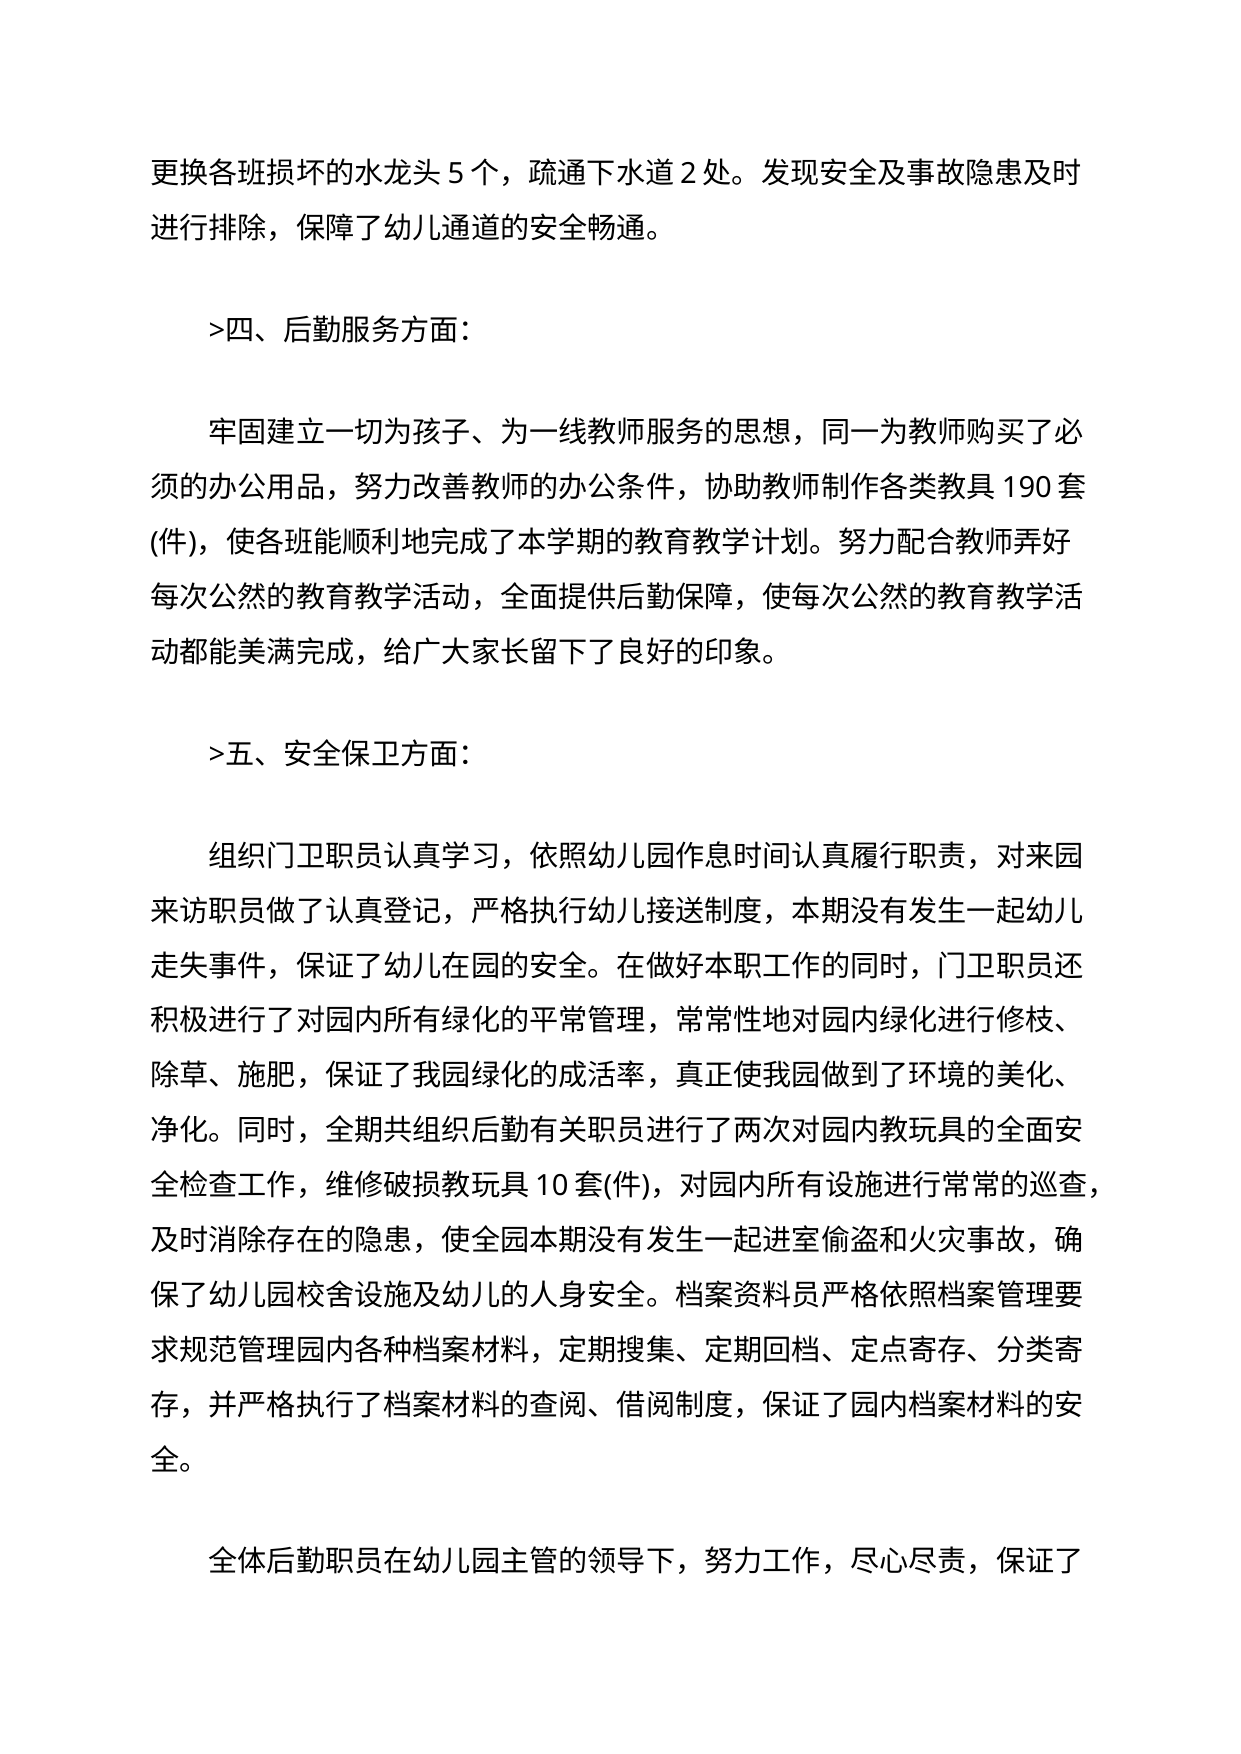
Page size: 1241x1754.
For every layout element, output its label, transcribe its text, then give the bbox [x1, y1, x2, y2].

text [150, 1538, 1090, 1580]
text 组织门卫职员认真学习，依照幼儿园作息时间认真履行职责，对来园来访职员做了认真登记，严格执行幼儿接送制度，本期没有发生一起幼儿走失事件，保证了幼儿在园的安全。在做好本职工作的同时，门卫职员还积极进行了对园内所有绿化的平常管理，常常性地对园内绿化进行修枝、除草、施肥，保证了我园绿化的成活率，真正使我园做到了环境的美化、净化。同时，全期共组织后勤有关职员进行了两次对园内教玩具的全面安全检查工作，维修破损教玩具10套(件)，对园内所有设施进行常常的巡查，及时消除存在的隐患，使全园本期没有发生一起进室偷盗和火灾事故，确保了幼儿园校舍设施及幼儿的人身安全。档案资料员严格依照档案管理要求规范管理园内各种档案材料，定期搜集、定期回档、定点寄存、分类寄存，并严格执行了档案材料的查阅、借阅制度，保证了园内档案材料的安全。 [150, 832, 1090, 1478]
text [150, 150, 1090, 247]
text >四、后勤服务方面： [150, 307, 1090, 349]
text 牢固建立一切为孩子、为一线教师服务的思想，同一为教师购买了必须的办公用品，努力改善教师的办公条件，协助教师制作各类教具190套(件)，使各班能顺利地完成了本学期的教育教学计划。努力配合教师弄好每次公然的教育教学活动，全面提供后勤保障，使每次公然的教育教学活动都能美满完成，给广大家长留下了良好的印象。 [150, 409, 1090, 671]
text >五、安全保卫方面： [150, 730, 1090, 773]
